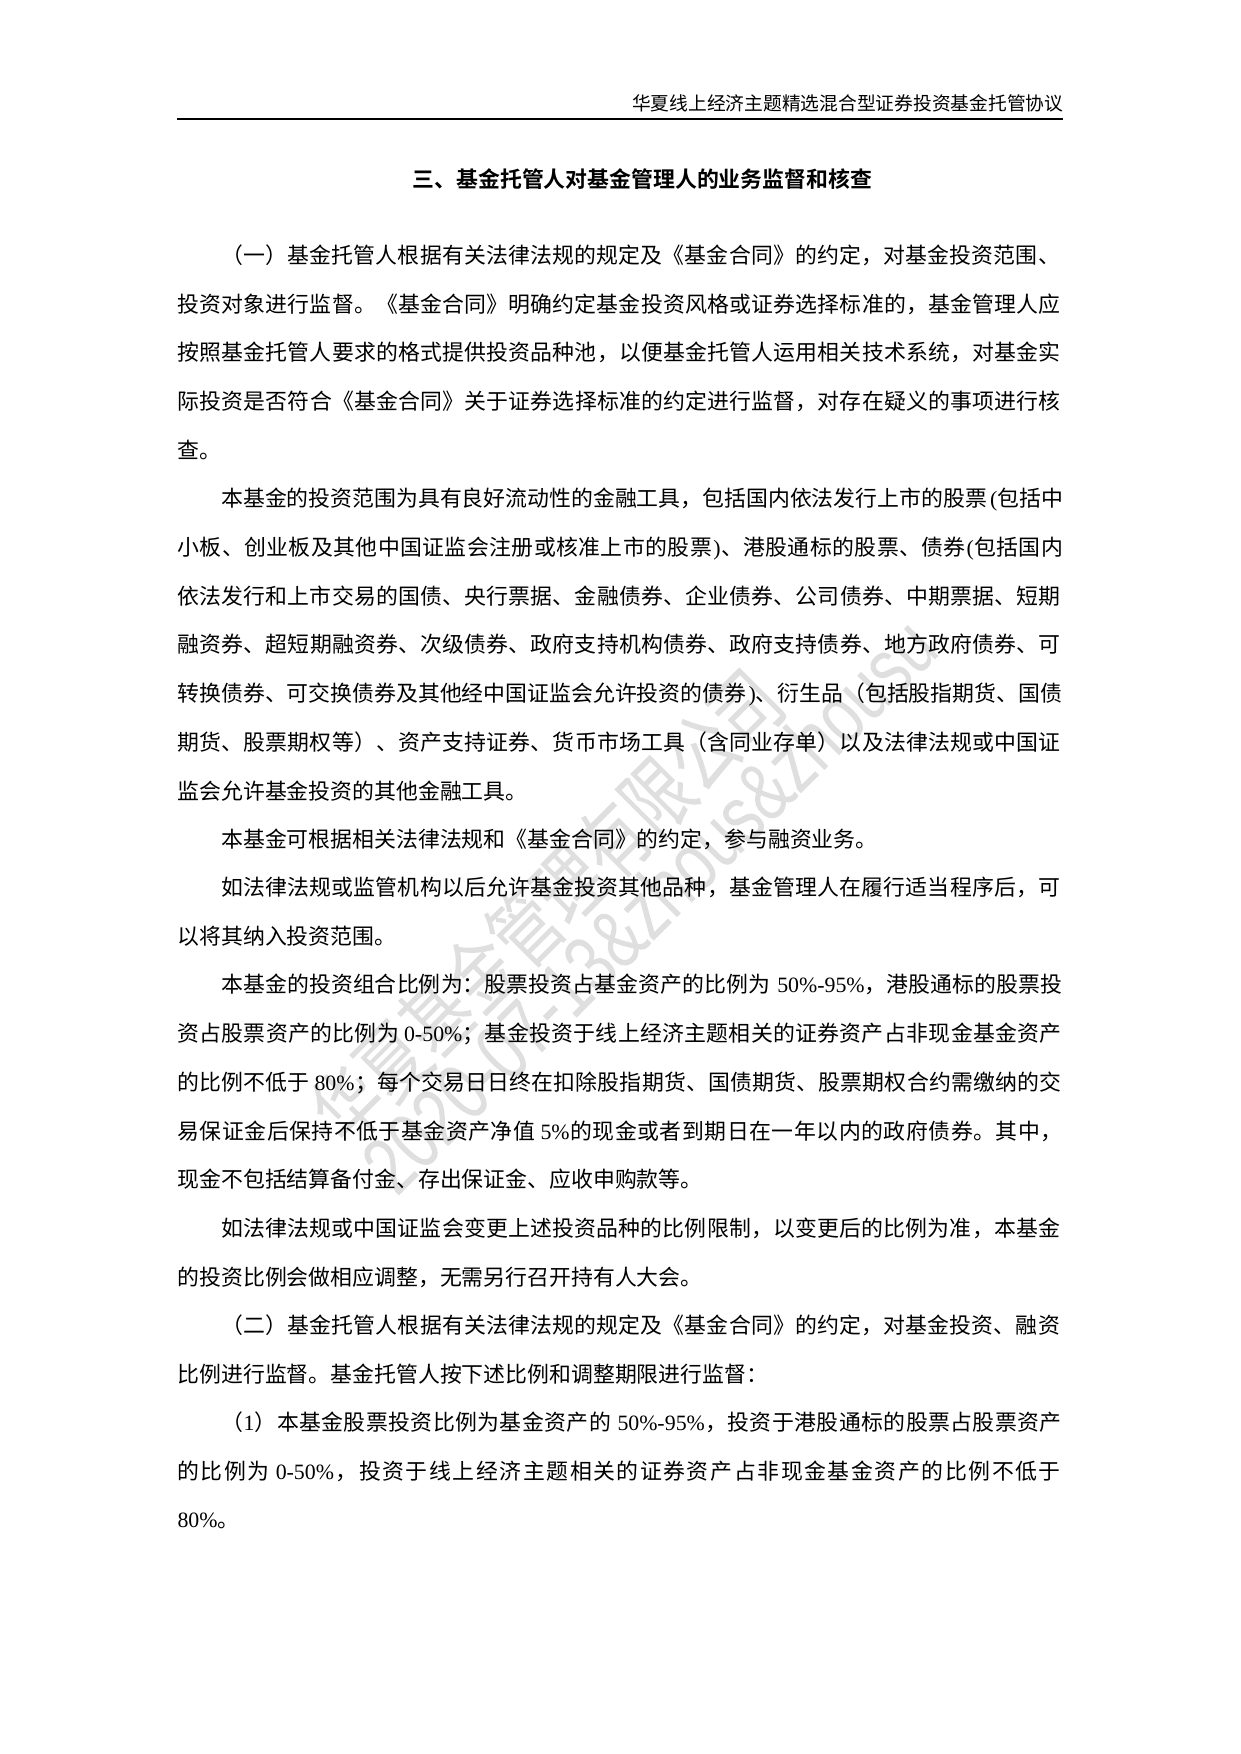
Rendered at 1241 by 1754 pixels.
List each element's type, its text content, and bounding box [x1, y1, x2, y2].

text （二）基金托管人根据有关法律法规的规定及《基金合同》的约定，对基金投资、融资比例进行监督。基金托管人按下述比例和调整期限进行监督： [177, 1307, 1063, 1389]
text 如法律法规或中国证监会变更上述投资品种的比例限制，以变更后的比例为准，本基金的投资比例会做相应调整，无需另行召开持有人大会。 [177, 1210, 1063, 1292]
text （1）本基金股票投资比例为基金资产的50%-95%，投资于港股通标的股票占股票资产的比例为0-50%，投资于线上经济主题相关的证券资产占非现金基金资产的比例不低于80%。 [177, 1404, 1063, 1534]
text 本基金的投资范围为具有良好流动性的金融工具，包括国内依法发行上市的股票(包括中小板、创业板及其他中国证监会注册或核准上市的股票)、港股通标的股票、债券(包括国内依法发行和上市交易的国债、央行票据、金融债券、企业债券、公司债券、中期票据、短期融资券、超短期融资券、次级债券、政府支持机构债券、政府支持债券、地方政府债券、可转换债券、可交换债券及其他经中国证监会允许投资的债券)、衍生品（包括股指期货、国债期货、股票期权等）、资产支持证券、货币市场工具（含同业存单）以及法律法规或中国证监会允许基金投资的其他金融工具。 [177, 481, 1063, 806]
text 如法律法规或监管机构以后允许基金投资其他品种，基金管理人在履行适当程序后，可以将其纳入投资范围。 [177, 870, 1063, 951]
text 本基金的投资组合比例为：股票投资占基金资产的比例为50%-95%，港股通标的股票投资占股票资产的比例为0-50%；基金投资于线上经济主题相关的证券资产占非现金基金资产的比例不低于80%；每个交易日日终在扣除股指期货、国债期货、股票期权合约需缴纳的交易保证金后保持不低于基金资产净值5%的现金或者到期日在一年以内的政府债券。其中，现金不包括结算备付金、存出保证金、应收申购款等。 [177, 967, 1063, 1194]
subtitle 三、基金托管人对基金管理人的业务监督和核查 [177, 162, 1063, 194]
text 本基金可根据相关法律法规和《基金合同》的约定，参与融资业务。 [177, 822, 1063, 854]
text （一）基金托管人根据有关法律法规的规定及《基金合同》的约定，对基金投资范围、投资对象进行监督。《基金合同》明确约定基金投资风格或证券选择标准的，基金管理人应按照基金托管人要求的格式提供投资品种池，以便基金托管人运用相关技术系统，对基金实际投资是否符合《基金合同》关于证券选择标准的约定进行监督，对存在疑义的事项进行核查。 [177, 237, 1063, 465]
